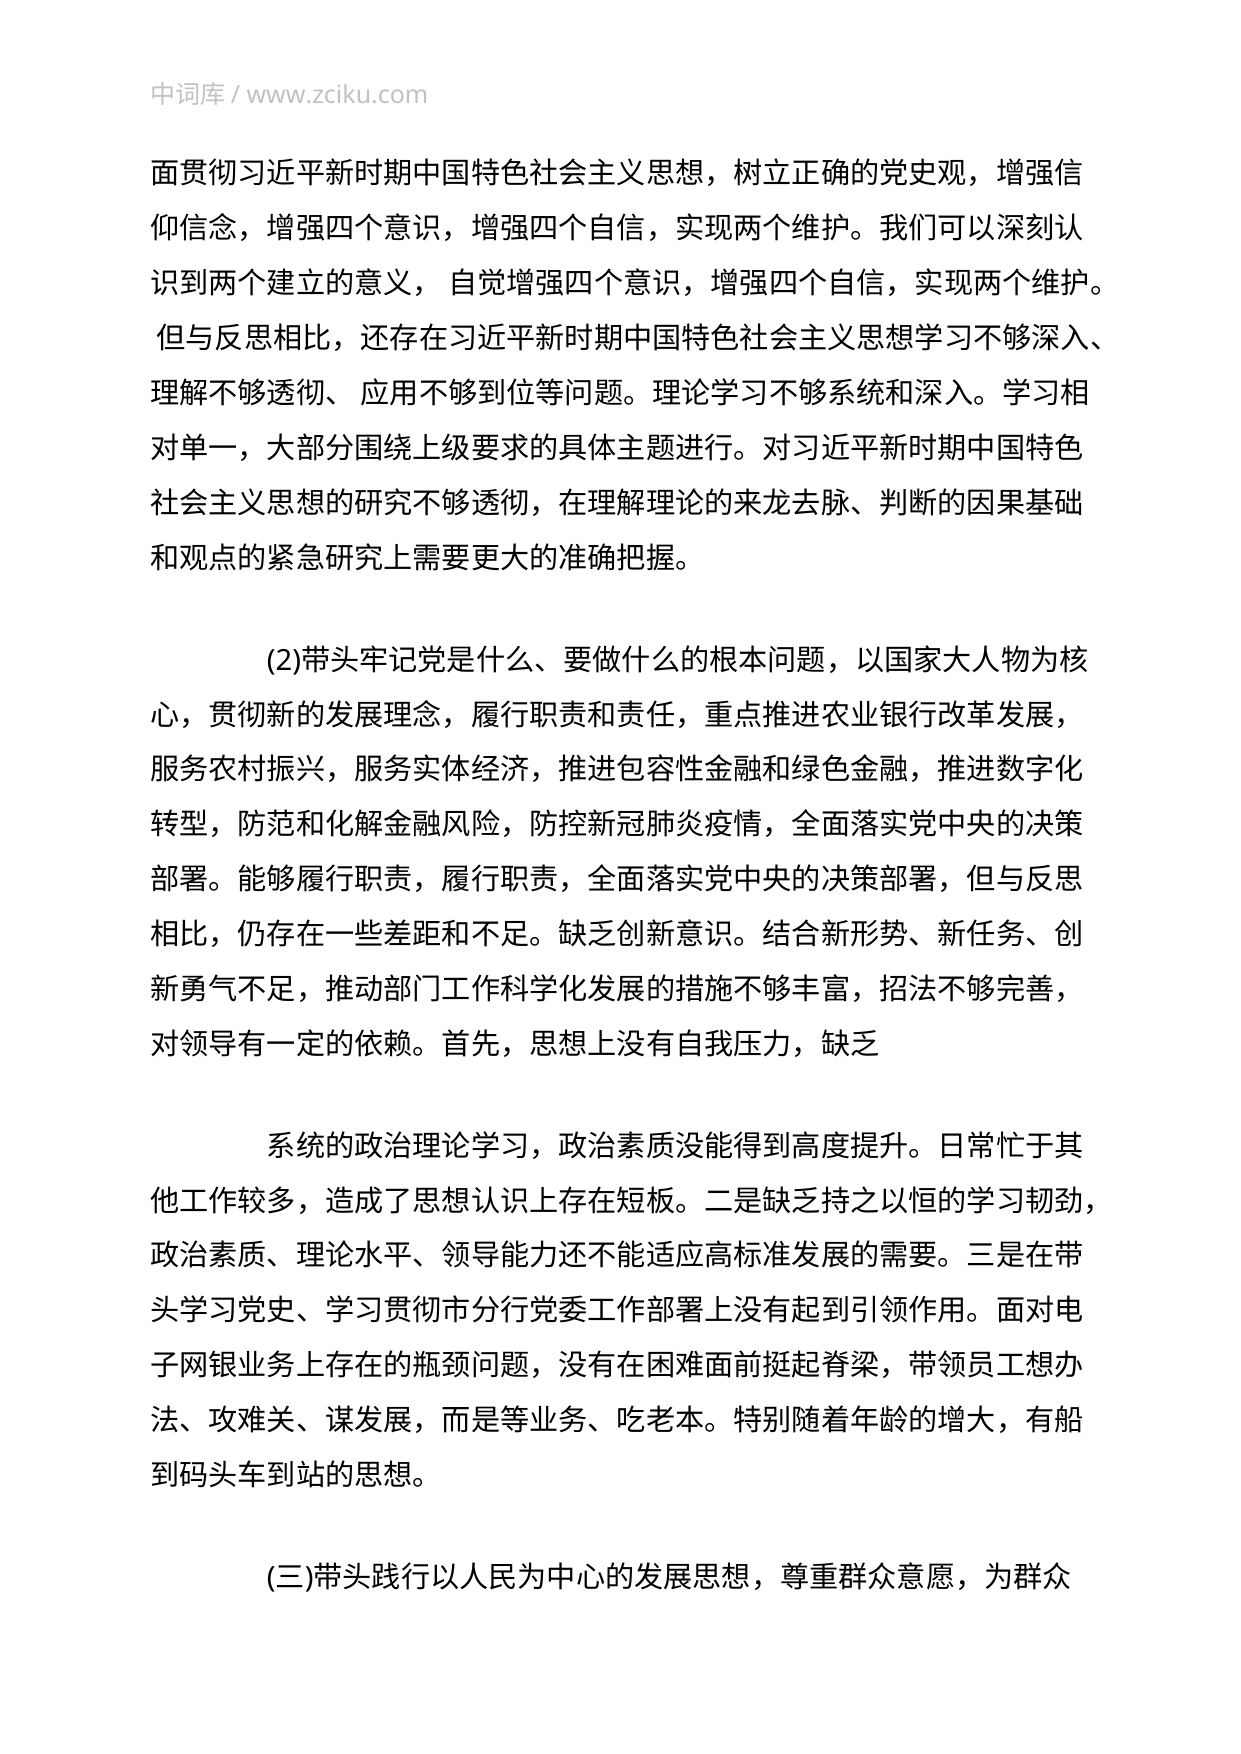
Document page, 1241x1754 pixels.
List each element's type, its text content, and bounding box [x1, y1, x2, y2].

text 系统的政治理论学习，政治素质没能得到高度提升。日常忙于其他工作较多，造成了思想认识上存在短板。二是缺乏持之以恒的学习韧劲，政治素质、理论水平、领导能力还不能适应高标准发展的需要。三是在带头学习党史、学习贯彻市分行党委工作部署上没有起到引领作用。面对电子网银业务上存在的瓶颈问题，没有在困难面前挺起脊梁，带领员工想办法、攻难关、谋发展，而是等业务、吃老本。特别随着年龄的增大，有船到码头车到站的思想。 [150, 1122, 1090, 1494]
text (2)带头牢记党是什么、要做什么的根本问题，以国家大人物为核心，贯彻新的发展理念，履行职责和责任，重点推进农业银行改革发展，服务农村振兴，服务实体经济，推进包容性金融和绿色金融，推进数字化转型，防范和化解金融风险，防控新冠肺炎疫情，全面落实党中央的决策部署。能够履行职责，履行职责，全面落实党中央的决策部署，但与反思相比，仍存在一些差距和不足。缺乏创新意识。结合新形势、新任务、创新勇气不足，推动部门工作科学化发展的措施不够丰富，招法不够完善，对领导有一定的依赖。首先，思想上没有自我压力，缺乏 [150, 636, 1090, 1063]
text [150, 150, 1090, 577]
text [150, 1553, 1090, 1596]
